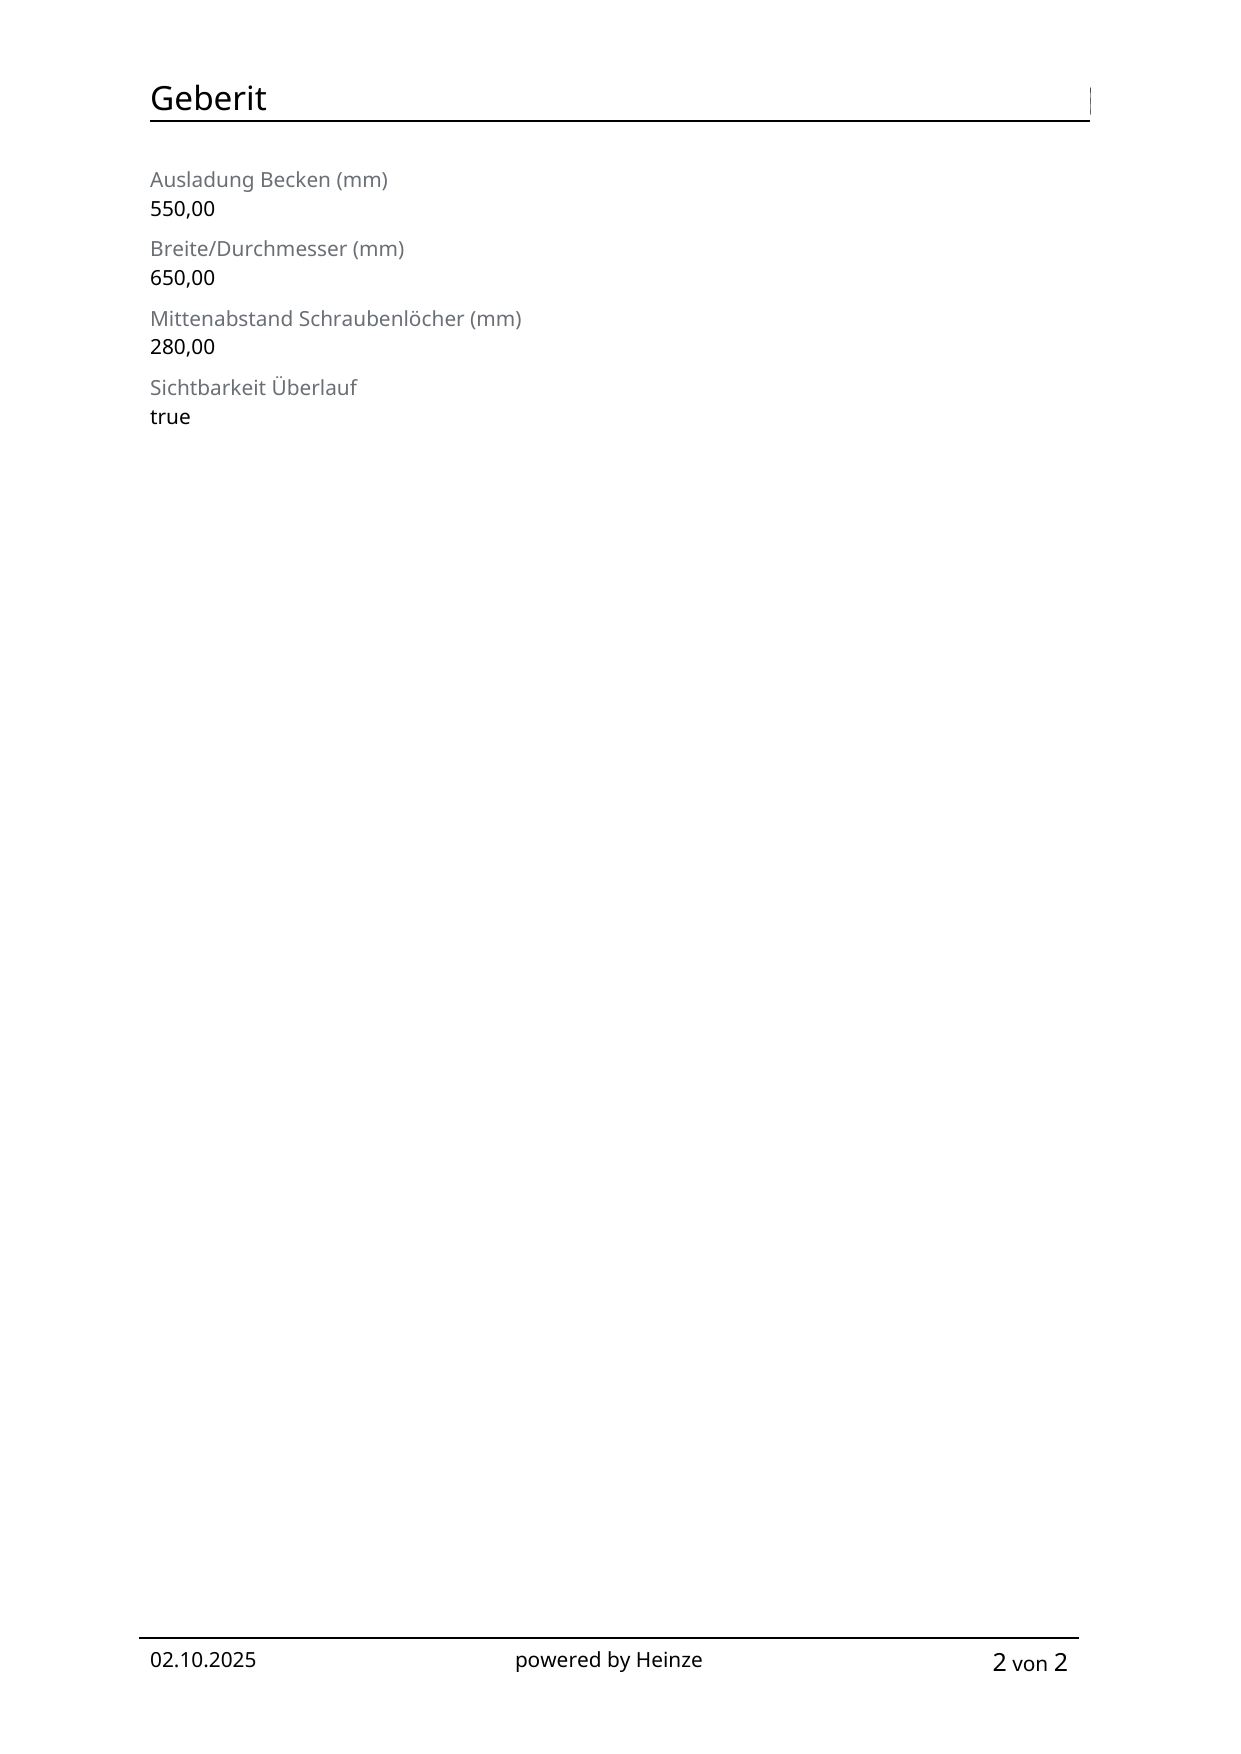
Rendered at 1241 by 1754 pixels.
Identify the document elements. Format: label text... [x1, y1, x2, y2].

text 650,00 [150, 263, 1090, 291]
text 280,00 [150, 332, 1090, 361]
text Mittenabstand Schraubenlöcher (mm) [150, 304, 1090, 332]
text Sichtbarkeit Überlauf [150, 373, 1090, 402]
text Ausladung Becken (mm) [150, 165, 1090, 194]
text 550,00 [150, 194, 1090, 222]
text Breite/Durchmesser (mm) [150, 234, 1090, 263]
text true [150, 402, 1090, 430]
